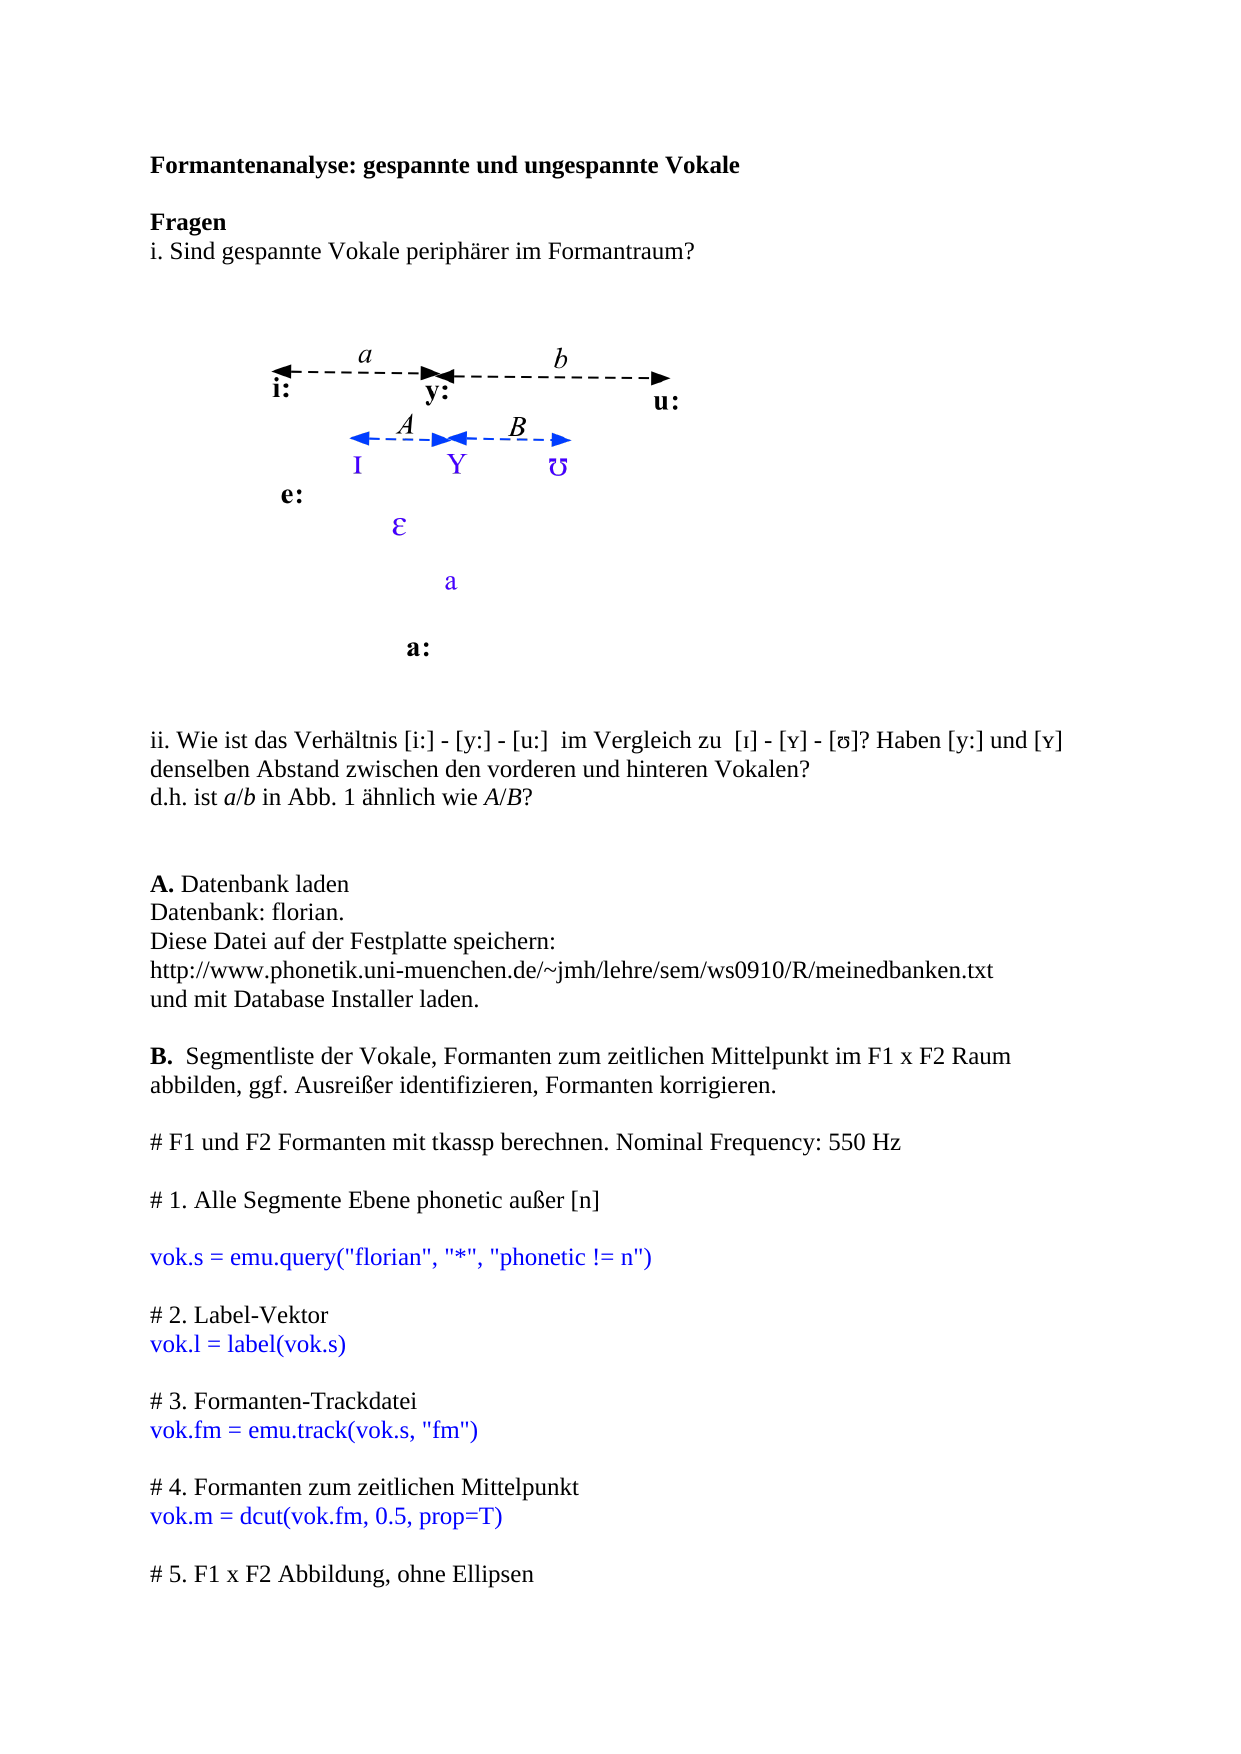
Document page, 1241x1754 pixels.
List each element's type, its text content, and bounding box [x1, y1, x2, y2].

text vok.s = emu.query("florian", "*", "phonetic != n") [150, 1242, 1092, 1271]
text vok.l = label(vok.s) [150, 1329, 1092, 1357]
text Fragen [150, 207, 1092, 236]
text Diese Datei auf der Festplatte speichern: [150, 926, 1092, 955]
text i. Sind gespannte Vokale periphärer im Formantraum? [150, 236, 1092, 265]
text # 4. Formanten zum zeitlichen Mittelpunkt [150, 1472, 1092, 1501]
text ii. Wie ist das Verhältnis [i:] - [y:] - [u:] im Vergleich zu [ɪ] - [ʏ] - [ʊ]? Haben [y:] und [ʏ] denselben Abstand zwischen den vorderen und hinteren Vokalen? [150, 725, 1092, 782]
text B. Segmentliste der Vokale, Formanten zum zeitlichen Mittelpunkt im F1 x F2 Raum abbilden, ggf. Ausreißer identifizieren, Formanten korrigieren. [150, 1041, 1092, 1099]
text # 1. Alle Segmente Ebene phonetic außer [n] [150, 1185, 1092, 1214]
text d.h. ist a/b in Abb. 1 ähnlich wie A/B? [150, 782, 1092, 811]
text # F1 und F2 Formanten mit tkassp berechnen. Nominal Frequency: 550 Hz [150, 1127, 1092, 1156]
text vok.m = dcut(vok.fm, 0.5, prop=T) [150, 1501, 1092, 1530]
text Formantenanalyse: gespannte und ungespannte Vokale [150, 150, 1092, 179]
text http://www.phonetik.uni-muenchen.de/~jmh/lehre/sem/ws0910/R/meinedbanken.txt [150, 955, 1092, 984]
text A. Datenbank laden [150, 869, 1092, 897]
picture [262, 337, 762, 695]
text # 3. Formanten-Trackdatei [150, 1386, 1092, 1415]
text Datenbank: florian. [150, 897, 1092, 926]
text # 2. Label-Vektor [150, 1300, 1092, 1329]
text und mit Database Installer laden. [150, 984, 1092, 1012]
text # 5. F1 x F2 Abbildung, ohne Ellipsen [150, 1559, 1092, 1587]
text vok.fm = emu.track(vok.s, "fm") [150, 1415, 1092, 1444]
